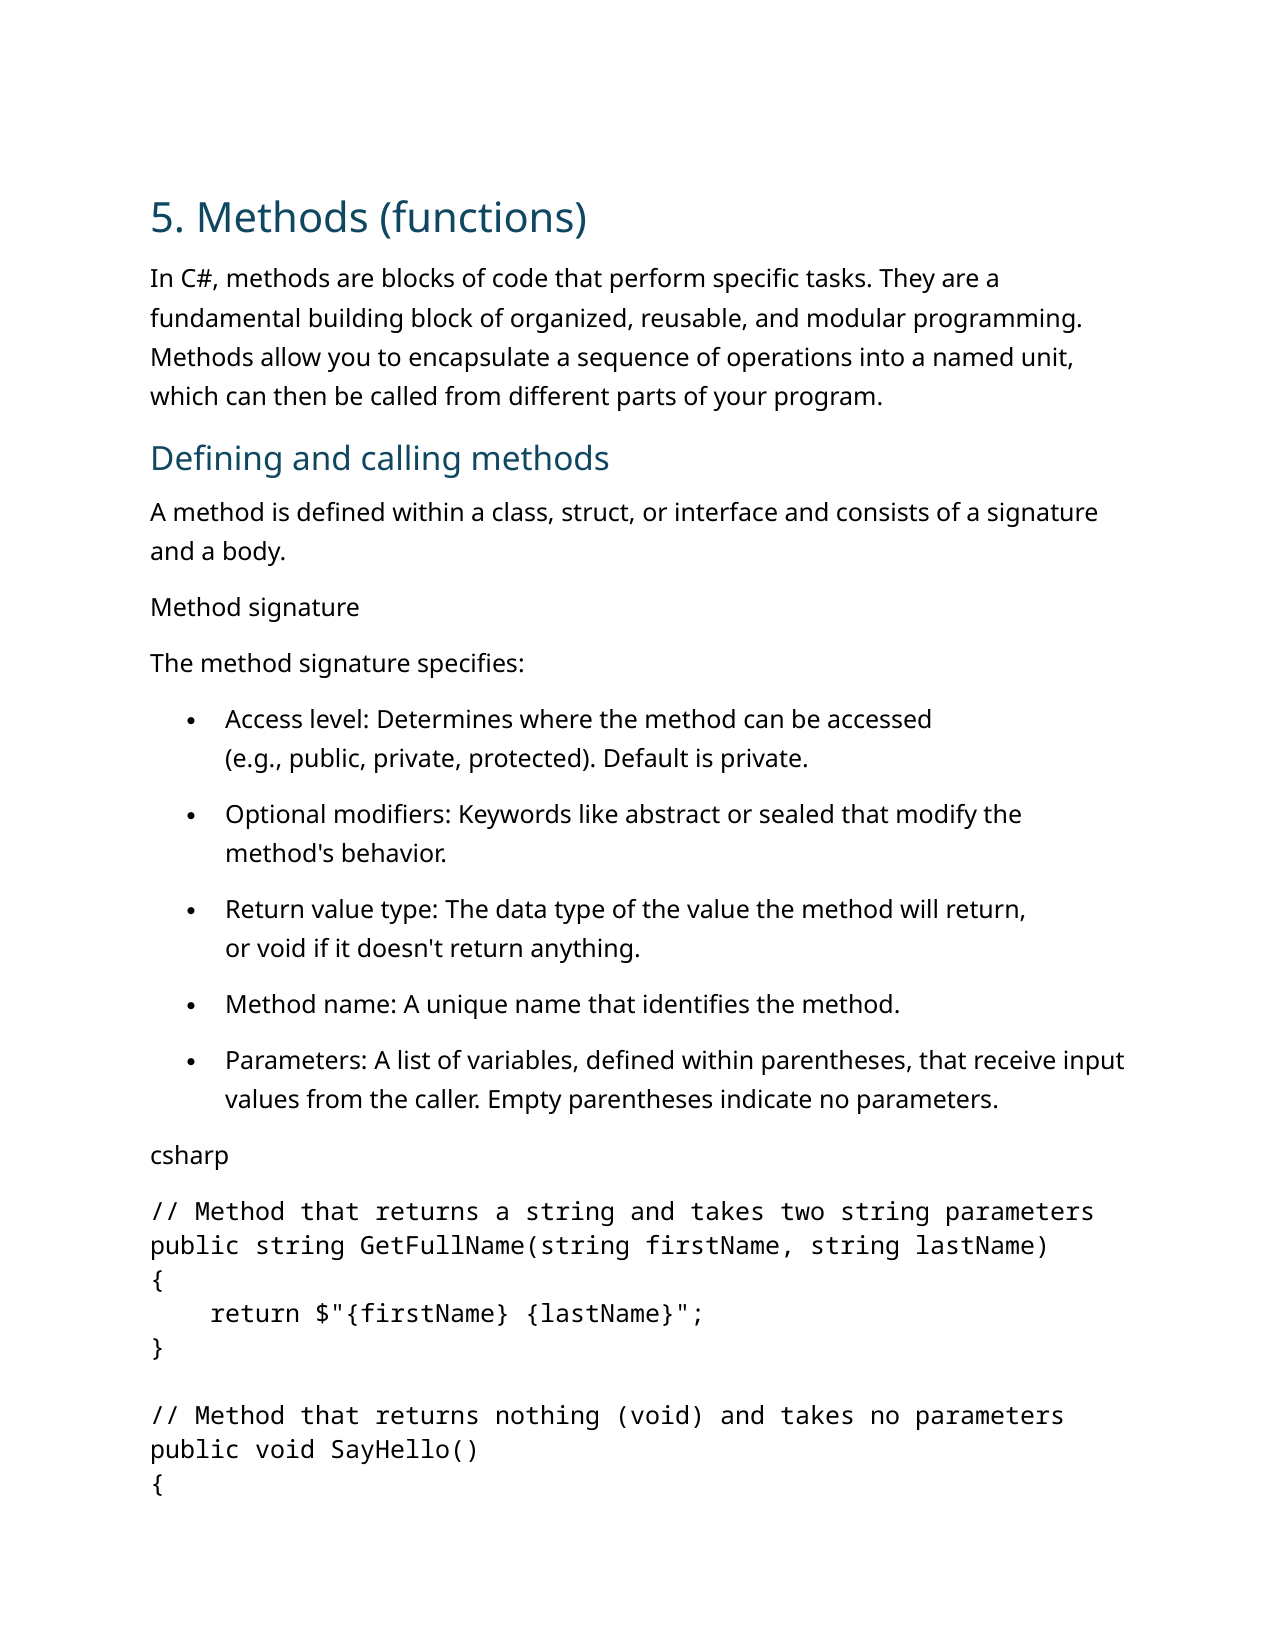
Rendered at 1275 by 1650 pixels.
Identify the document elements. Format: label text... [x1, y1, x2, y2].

list Parameters: A list of variables, defined within parentheses, that receive input values from the caller. Empty parentheses indicate no parameters. [187, 1042, 1125, 1116]
list Method name: A unique name that identifies the method. [187, 987, 1125, 1021]
subtitle 5. Methods (functions) [150, 187, 1125, 244]
text Method signature [150, 590, 1125, 624]
text public void SayHello() [150, 1432, 1125, 1466]
text In C#, methods are blocks of code that perform specific tasks. They are a fundamental building block of organized, reusable, and modular programming. Methods allow you to encapsulate a sequence of operations into a named unit, which can then be called from different parts of your program. [150, 261, 1125, 413]
text csharp [150, 1137, 1125, 1171]
text { [150, 1466, 1125, 1500]
text } [150, 1329, 1125, 1363]
list Return value type: The data type of the value the method will return, or void if it doesn't return anything. [187, 892, 1125, 965]
text { [150, 1261, 1125, 1295]
text The method signature specifies: [150, 646, 1125, 680]
list Access level: Determines where the method can be accessed (e.g., public, private, protected). Default is private. [187, 702, 1125, 775]
text // Method that returns a string and takes two string parameters [150, 1193, 1125, 1227]
subtitle Defining and calling methods [150, 434, 1125, 480]
text // Method that returns nothing (void) and takes no parameters [150, 1398, 1125, 1432]
text public string GetFullName(string firstName, string lastName) [150, 1227, 1125, 1261]
text A method is defined within a class, struct, or interface and consists of a signature and a body. [150, 495, 1125, 568]
list Optional modifiers: Keywords like abstract or sealed that modify the method's behavior. [187, 797, 1125, 870]
text return $"{firstName} {lastName}"; [150, 1295, 1125, 1329]
